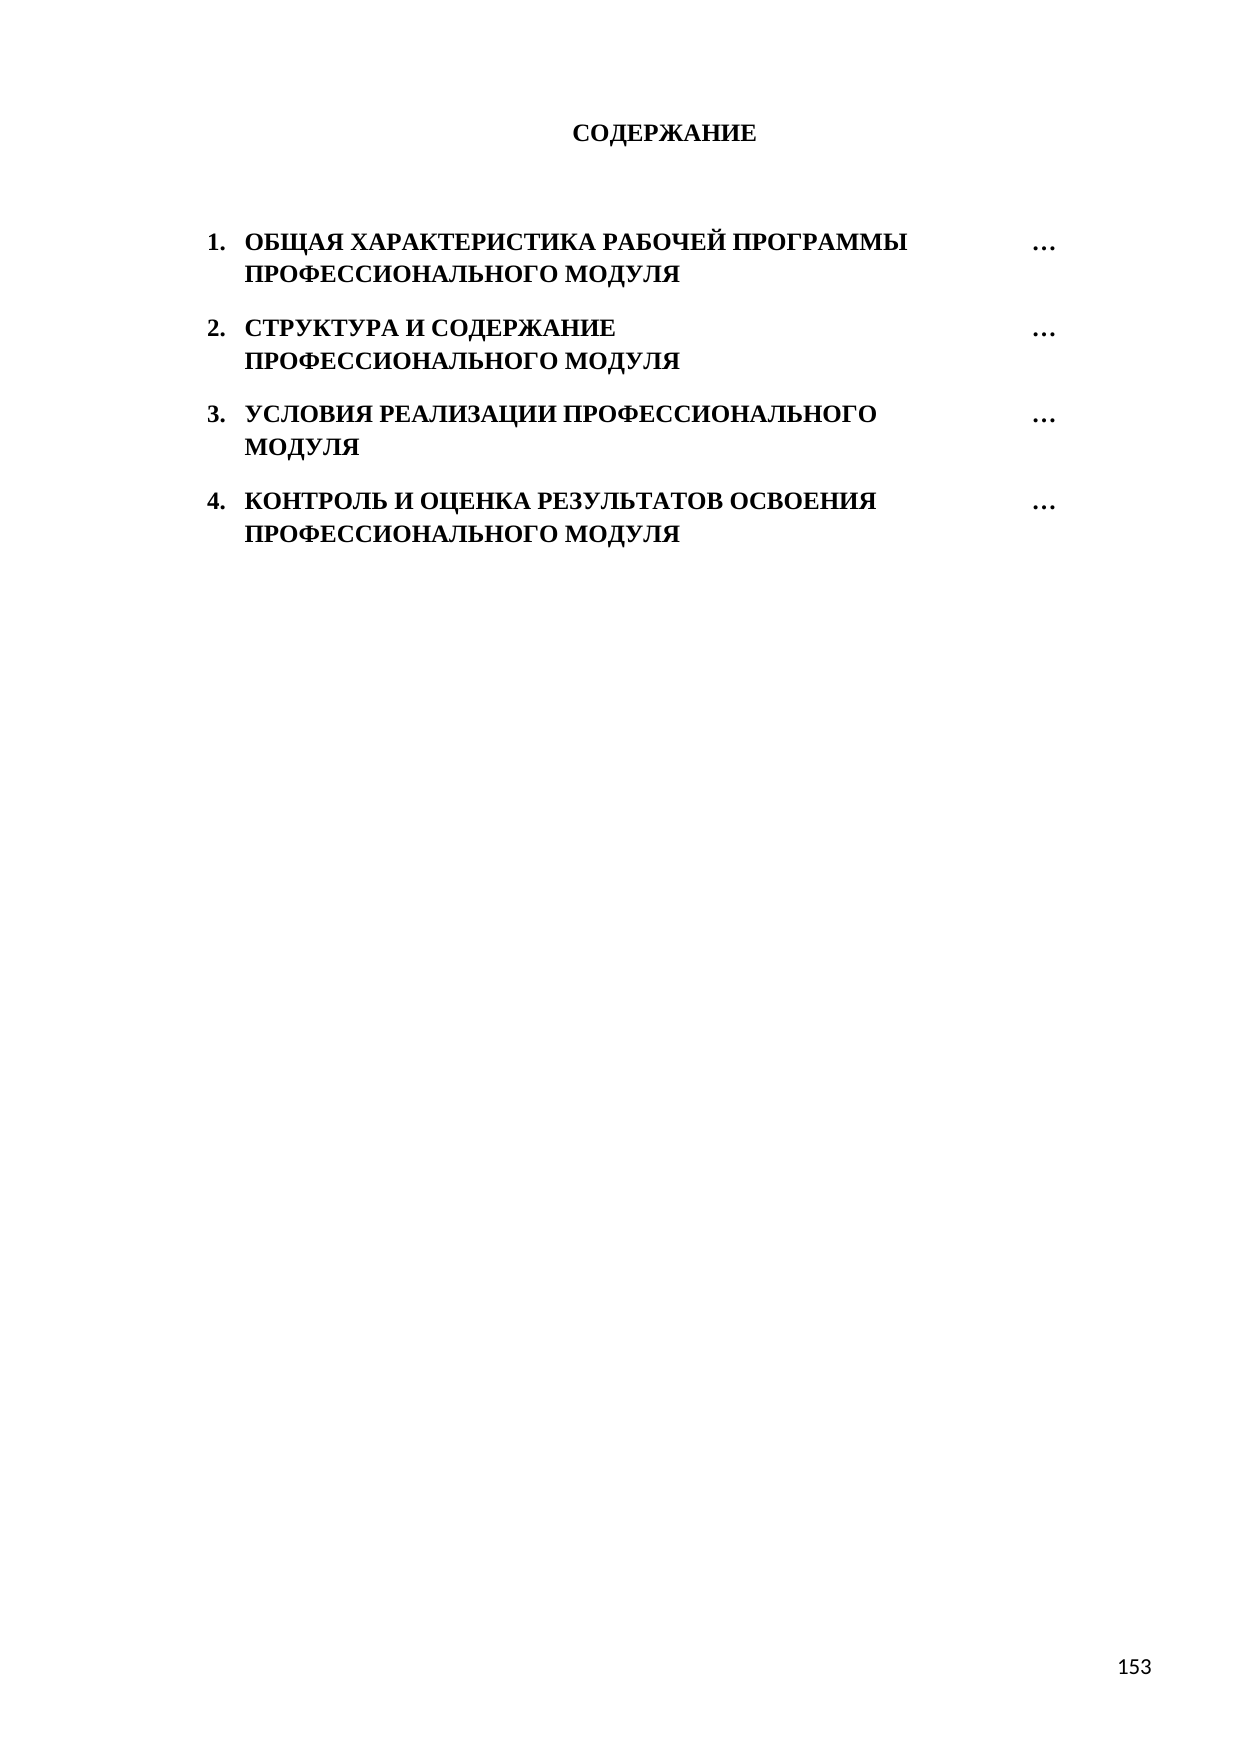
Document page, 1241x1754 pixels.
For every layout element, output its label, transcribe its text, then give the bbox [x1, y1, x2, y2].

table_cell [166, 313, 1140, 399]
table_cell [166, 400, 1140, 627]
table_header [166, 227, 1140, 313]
text СОДЕРЖАНИЕ [177, 118, 1152, 147]
